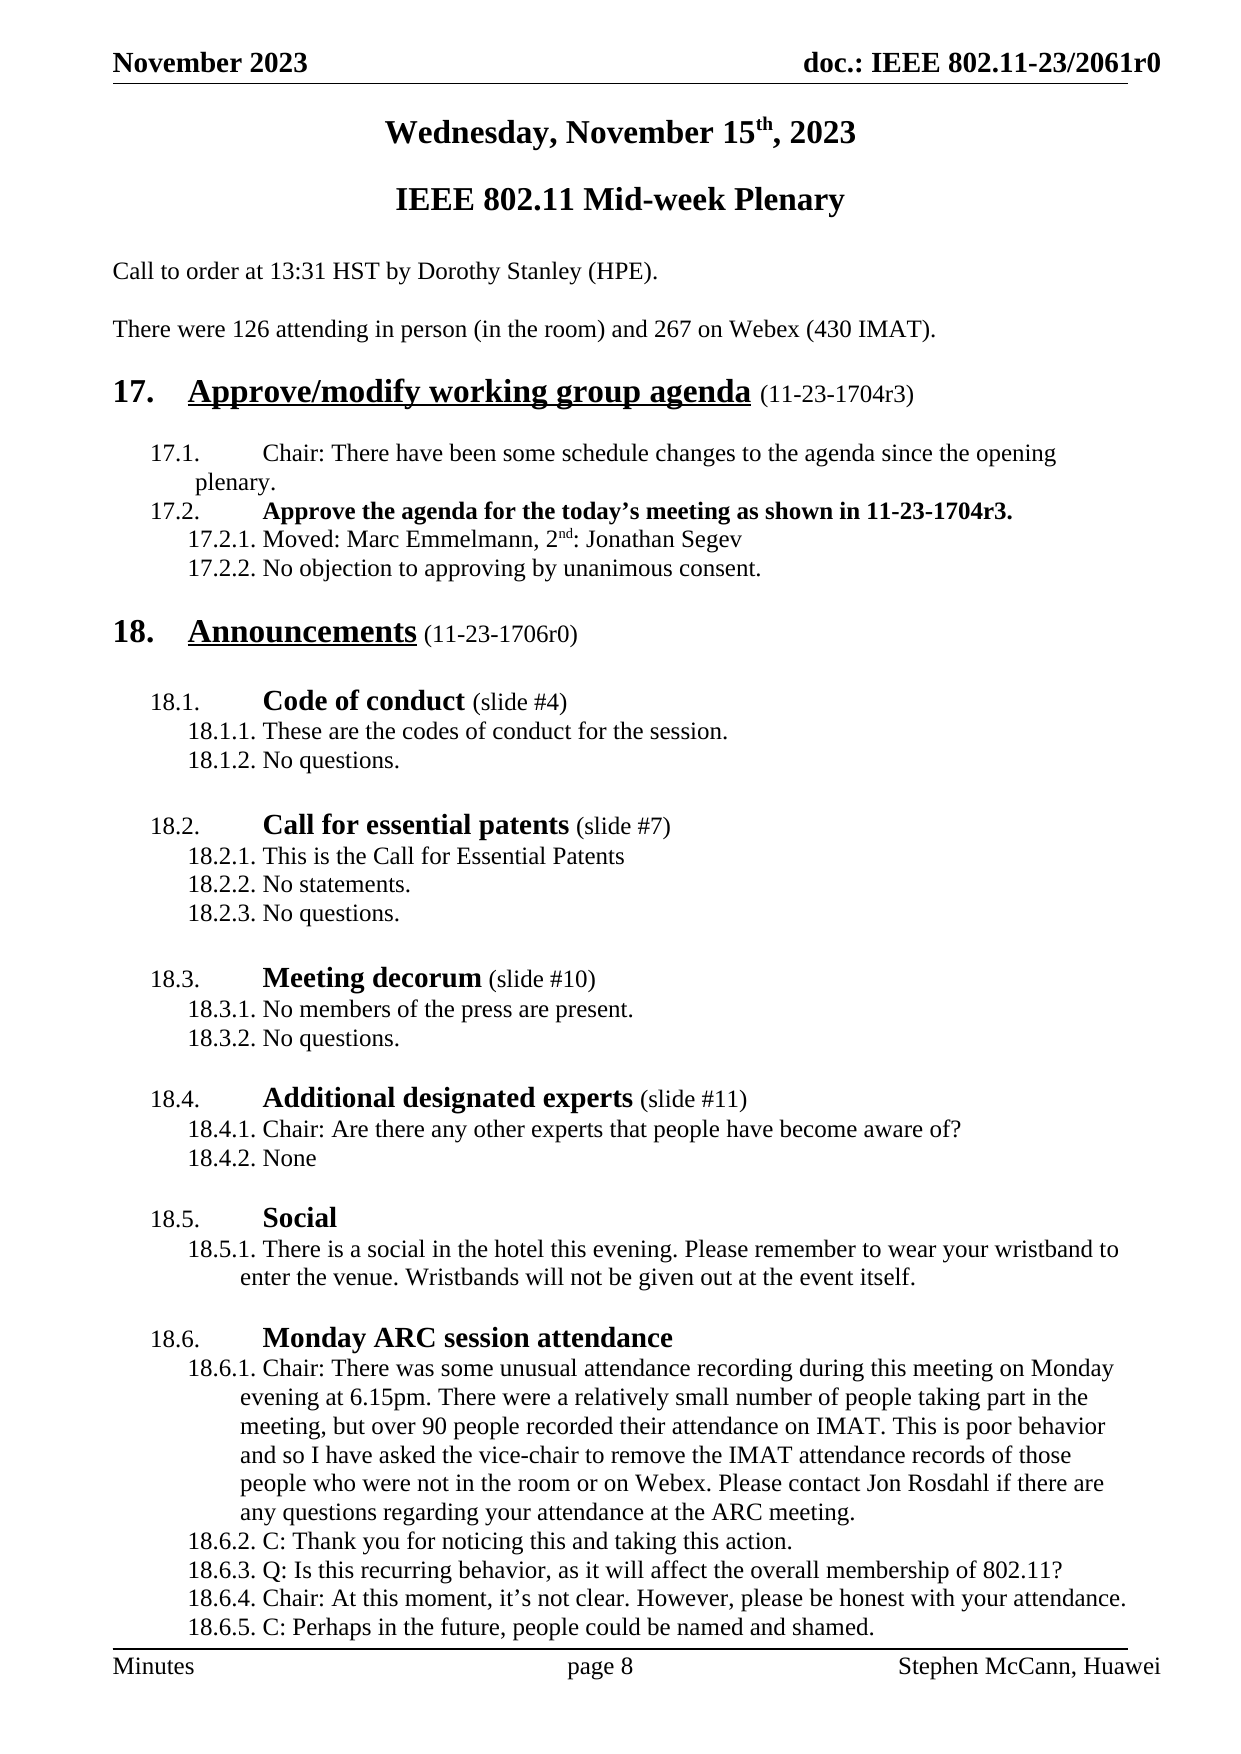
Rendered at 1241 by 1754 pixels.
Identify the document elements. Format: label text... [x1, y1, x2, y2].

list Call for essential patents (slide #7) [150, 807, 1128, 841]
text IEEE 802.11 Mid-week Plenary [112, 179, 1128, 218]
text Call to order at 13:31 HST by Dorothy Stanley (HPE). [112, 256, 1128, 285]
list No statements. [187, 869, 1128, 898]
list No questions. [187, 745, 1128, 774]
list Approve the agenda for the today’s meeting as shown in 11-23-1704r3. [150, 496, 1128, 524]
list Chair: There have been some schedule changes to the agenda since the opening plenary. [150, 438, 1128, 496]
list Monday ARC session attendance [150, 1320, 1128, 1353]
list Code of conduct (slide #4) [150, 683, 1128, 716]
list No questions. [187, 898, 1128, 927]
text There were 126 attending in person (in the room) and 267 on Webex (430 IMAT). [112, 314, 1128, 342]
list Moved: Marc Emmelmann, 2nd: Jonathan Segev [187, 524, 1128, 553]
list Chair: There was some unusual attendance recording during this meeting on Monday evening at 6.15pm. There were a relatively small number of people taking part in the meeting, but over 90 people recorded their attendance on IMAT. This is poor behavior and so I have asked the vice-chair to remove the IMAT attendance records of those people who were not in the room or on Webex. Please contact Jon Rosdahl if there are any questions regarding your attendance at the ARC meeting. [187, 1353, 1128, 1526]
list No objection to approving by unanimous consent. [187, 553, 1128, 582]
list Additional designated experts (slide #11) [150, 1080, 1128, 1114]
text Wednesday, November 15th, 2023 [112, 112, 1128, 151]
list This is the Call for Essential Patents [187, 841, 1128, 869]
list These are the codes of conduct for the session. [187, 716, 1128, 745]
list Chair: Are there any other experts that people have become aware of? [187, 1114, 1128, 1143]
list No questions. [187, 1023, 1128, 1052]
list None [187, 1143, 1128, 1171]
list Chair: At this moment, it’s not clear. However, please be honest with your attendance. [187, 1583, 1128, 1612]
list C: Perhaps in the future, people could be named and shamed. [187, 1612, 1128, 1641]
list Meeting decorum (slide #10) [150, 961, 1128, 994]
list Approve/modify working group agenda (11-23-1704r3) [112, 371, 1128, 409]
list Social [150, 1200, 1128, 1234]
list Q: Is this recurring behavior, as it will affect the overall membership of 802.11? [187, 1555, 1128, 1583]
list There is a social in the hotel this evening. Please remember to wear your wristband to enter the venue. Wristbands will not be given out at the event itself. [187, 1234, 1128, 1291]
list Announcements (11-23-1706r0) [112, 611, 1128, 649]
list No members of the press are present. [187, 994, 1128, 1023]
list C: Thank you for noticing this and taking this action. [187, 1526, 1128, 1555]
